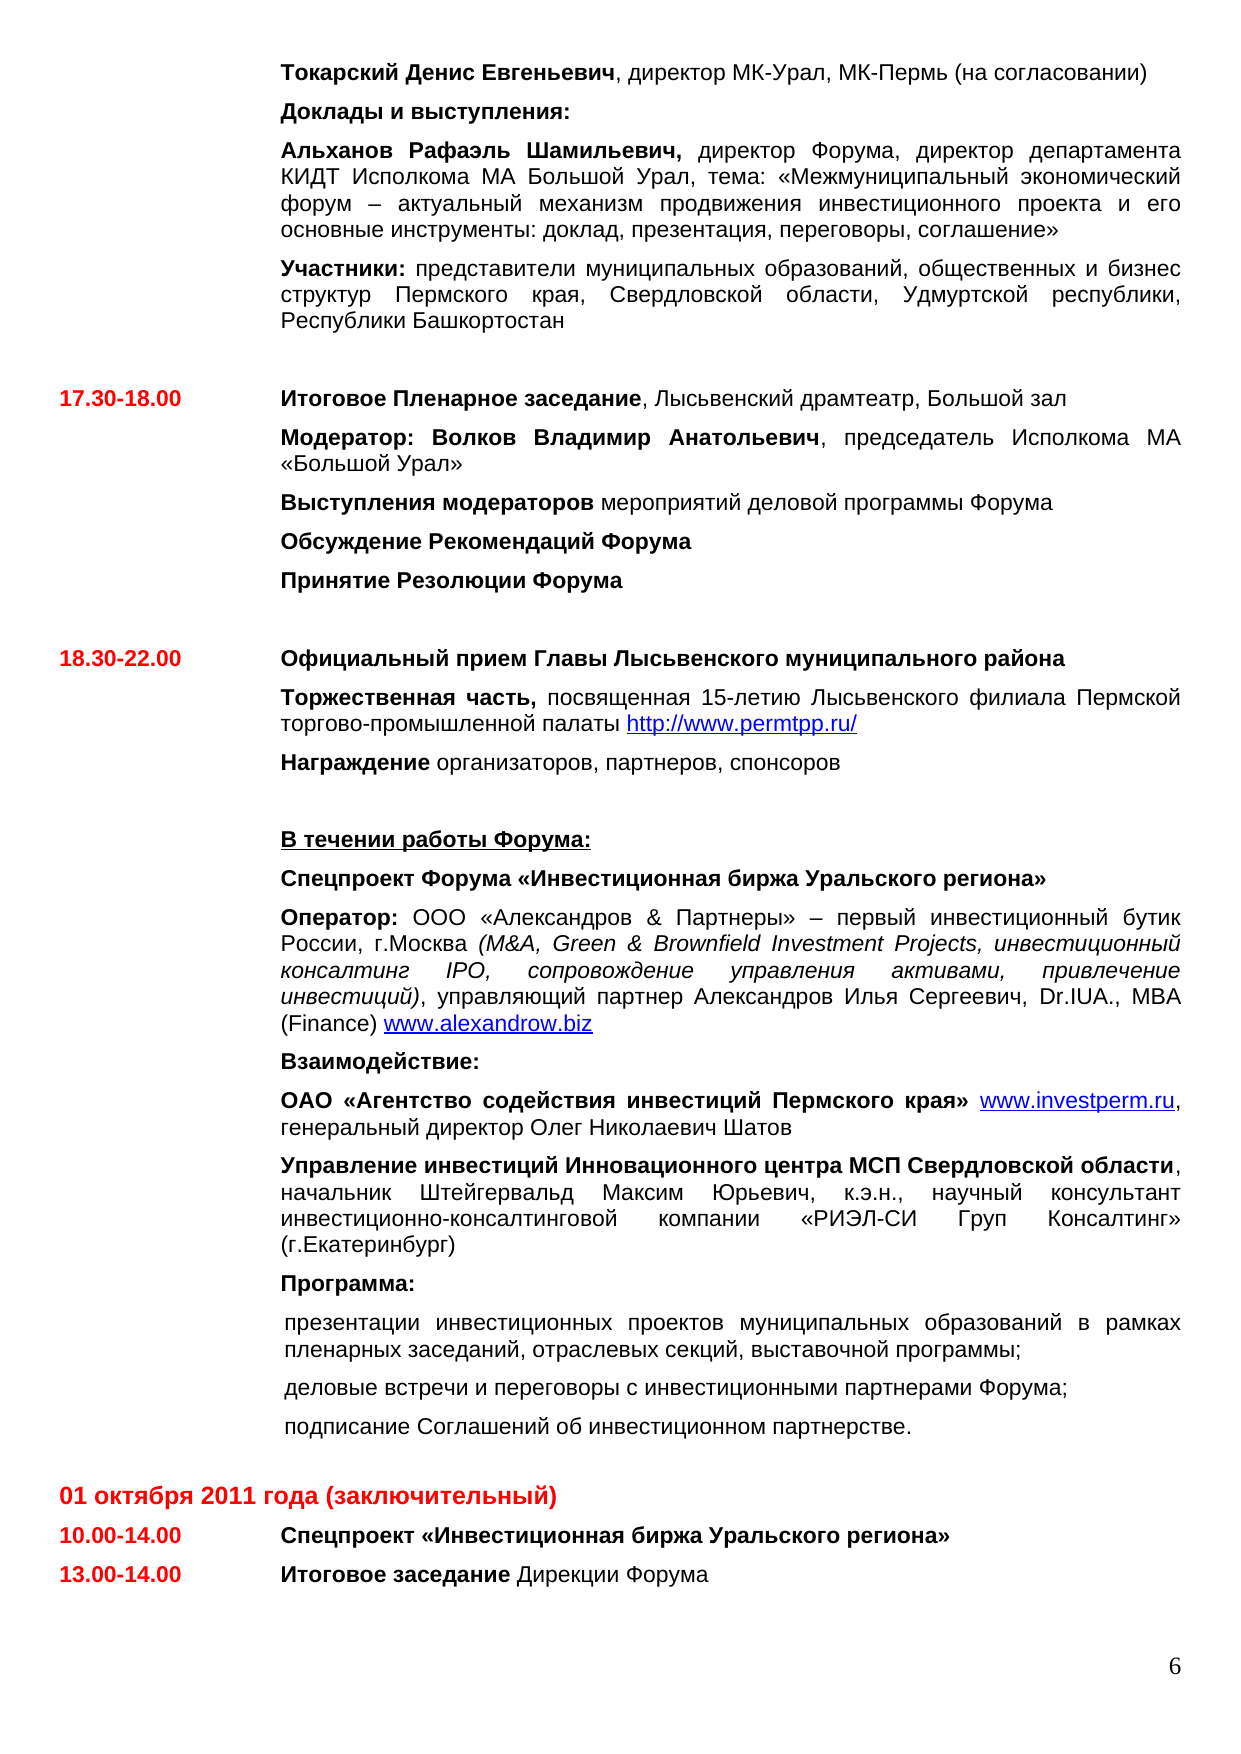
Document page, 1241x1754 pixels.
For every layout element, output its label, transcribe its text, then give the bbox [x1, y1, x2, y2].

text 18.30-22.00 Официальный прием Главы Лысьвенского муниципального района [59, 644, 1181, 671]
text деловые встречи и переговоры с инвестиционными партнерами Форума; [284, 1374, 1181, 1401]
text Принятие Резолюции Форума [280, 567, 1181, 593]
text Выступления модераторов мероприятий деловой программы Форума [280, 489, 1181, 516]
text Модератор: Волков Владимир Анатольевич, председатель Исполкома МА «Большой Урал» [280, 424, 1181, 477]
text Взаимодействие: [247, 1048, 1181, 1075]
text 01 октября 2011 года (заключительный) [59, 1481, 1181, 1509]
text 17.30-18.00 Итоговое Пленарное заседание, Лысьвенский драмтеатр, Большой зал [59, 385, 1181, 411]
text Альханов Рафаэль Шамильевич, директор Форума, директор департамента КИДТ Исполкома МА Большой Урал, тема: «Межмуниципальный экономический форум – актуальный механизм продвижения инвестиционного проекта и его основные инструменты: доклад, презентация, переговоры, соглашение» [280, 137, 1181, 242]
text Токарский Денис Евгеньевич, директор МК-Урал, МК-Пермь (на согласовании) [207, 59, 1181, 85]
text презентации инвестиционных проектов муниципальных образований в рамках пленарных заседаний, отраслевых секций, выставочной программы; [284, 1309, 1181, 1362]
text Награждение организаторов, партнеров, спонсоров [280, 749, 1181, 775]
text 10.00-14.00 Спецпроект «Инвестиционная биржа Уральского региона» [59, 1522, 1181, 1548]
text 13.00-14.00 Итоговое заседание Дирекции Форума [59, 1561, 1181, 1587]
text В течении работы Форума: [207, 826, 1181, 853]
text Управление инвестиций Инновационного центра МСП Свердловской области, начальник Штейгервальд Максим Юрьевич, к.э.н., научный консультант инвестиционно-консалтинговой компании «РИЭЛ-СИ Груп Консалтинг» (г.Екатеринбург) [280, 1152, 1181, 1258]
text Торжественная часть, посвященная 15-летию Лысьвенского филиала Пермской торгово-промышленной палаты http://www.permtpp.ru/ [280, 683, 1181, 736]
text Обсуждение Рекомендаций Форума [280, 528, 1181, 554]
text Спецпроект Форума «Инвестиционная биржа Уральского региона» [209, 865, 1181, 892]
text Участники: представители муниципальных образований, общественных и бизнес структур Пермского края, Свердловской области, Удмуртской республики, Республики Башкортостан [280, 255, 1181, 334]
text Оператор: ООО «Александров & Партнеры» – первый инвестиционный бутик России, г.Москва (M&A, Green & Brownfield Investment Projects, инвестиционный консалтинг IPO, сопровождение управления активами, привлечение инвестиций), управляющий партнер Александров Илья Сергеевич, Dr.IUA., MBA (Finance) www.alexandrow.biz [280, 904, 1181, 1036]
text подписание Соглашений об инвестиционном партнерстве. [284, 1413, 1181, 1439]
text ОАО «Агентство содействия инвестиций Пермского края» www.investperm.ru, генеральный директор Олег Николаевич Шатов [280, 1087, 1181, 1140]
text Программа: [247, 1270, 1181, 1297]
text Доклады и выступления: [207, 98, 1181, 124]
